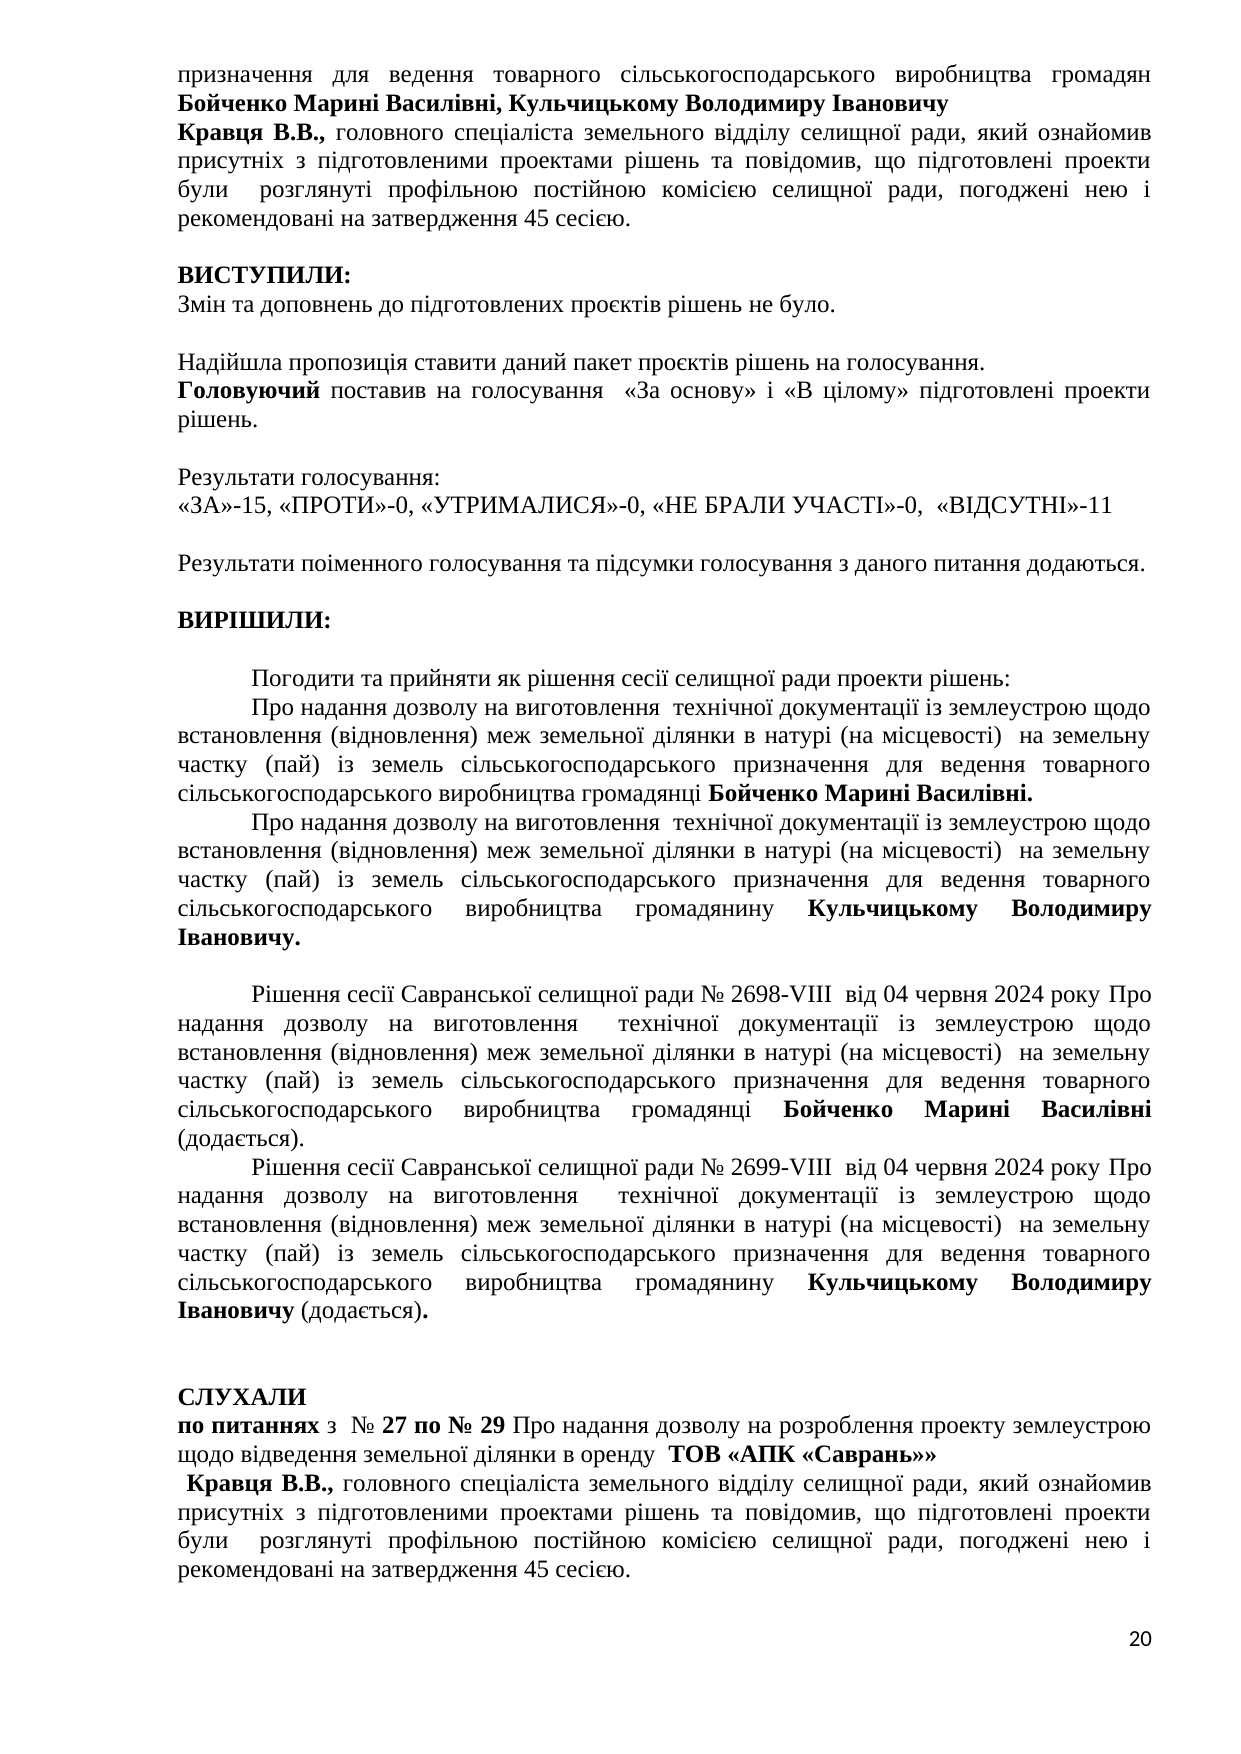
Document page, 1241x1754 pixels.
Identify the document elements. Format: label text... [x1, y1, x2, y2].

text Надійшла пропозиція ставити даний пакет проєктів рішень на голосування. [177, 347, 1152, 375]
text Результати поіменного голосування та підсумки голосування з даного питання додаються. [177, 548, 1152, 577]
text СЛУХАЛИ [177, 1382, 1152, 1410]
text Рішення сесії Савранської селищної ради № 2699-VIII від 04 червня 2024 року Про надання дозволу на виготовлення технічної документації із землеустрою щодо встановлення (відновлення) меж земельної ділянки в натурі (на місцевості) на земельну частку (пай) із земель сільськогосподарського призначення для ведення товарного сільськогосподарського виробництва громадянину Кульчицькому Володимиру Івановичу (додається). [177, 1152, 1152, 1324]
text ВИРІШИЛИ: [177, 605, 1152, 634]
text Результати голосування: [177, 462, 1152, 490]
text Кравця В.В., головного спеціаліста земельного відділу селищної ради, який ознайомив присутніх з підготовленими проектами рішень та повідомив, що підготовлені проекти були розглянуті профільною постійною комісією селищної ради, погоджені нею і рекомендовані на затвердження 45 сесією. [177, 117, 1152, 232]
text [177, 59, 1152, 117]
text Про надання дозволу на виготовлення технічної документації із землеустрою щодо встановлення (відновлення) меж земельної ділянки в натурі (на місцевості) на земельну частку (пай) із земель сільськогосподарського призначення для ведення товарного сільськогосподарського виробництва громадянці Бойченко Марині Василівні. [177, 692, 1152, 807]
text Головуючий поставив на голосування «За основу» і «В цілому» підготовлені проекти рішень. [177, 375, 1152, 433]
text по питаннях з № 27 по № 29 Про надання дозволу на розроблення проекту землеустрою щодо відведення земельної ділянки в оренду ТОВ «АПК «Саврань»» [177, 1410, 1152, 1468]
text Змін та доповнень до підготовлених проєктів рішень не було. [177, 289, 1152, 318]
text ВИСТУПИЛИ: [177, 260, 1152, 289]
text Про надання дозволу на виготовлення технічної документації із землеустрою щодо встановлення (відновлення) меж земельної ділянки в натурі (на місцевості) на земельну частку (пай) із земель сільськогосподарського призначення для ведення товарного сільськогосподарського виробництва громадянину Кульчицькому Володимиру Івановичу. [177, 807, 1152, 950]
text «ЗА»-15, «ПРОТИ»-0, «УТРИМАЛИСЯ»-0, «НЕ БРАЛИ УЧАСТІ»-0, «ВІДСУТНІ»-11 [177, 490, 1152, 519]
text Погодити та прийняти як рішення сесії селищної ради проекти рішень: [177, 663, 1152, 692]
text Рішення сесії Савранської селищної ради № 2698-VIII від 04 червня 2024 року Про надання дозволу на виготовлення технічної документації із землеустрою щодо встановлення (відновлення) меж земельної ділянки в натурі (на місцевості) на земельну частку (пай) із земель сільськогосподарського призначення для ведення товарного сільськогосподарського виробництва громадянці Бойченко Марині Василівні (додається). [177, 979, 1152, 1152]
text Кравця В.В., головного спеціаліста земельного відділу селищної ради, який ознайомив присутніх з підготовленими проектами рішень та повідомив, що підготовлені проекти були розглянуті профільною постійною комісією селищної ради, погоджені нею і рекомендовані на затвердження 45 сесією. [177, 1468, 1152, 1583]
